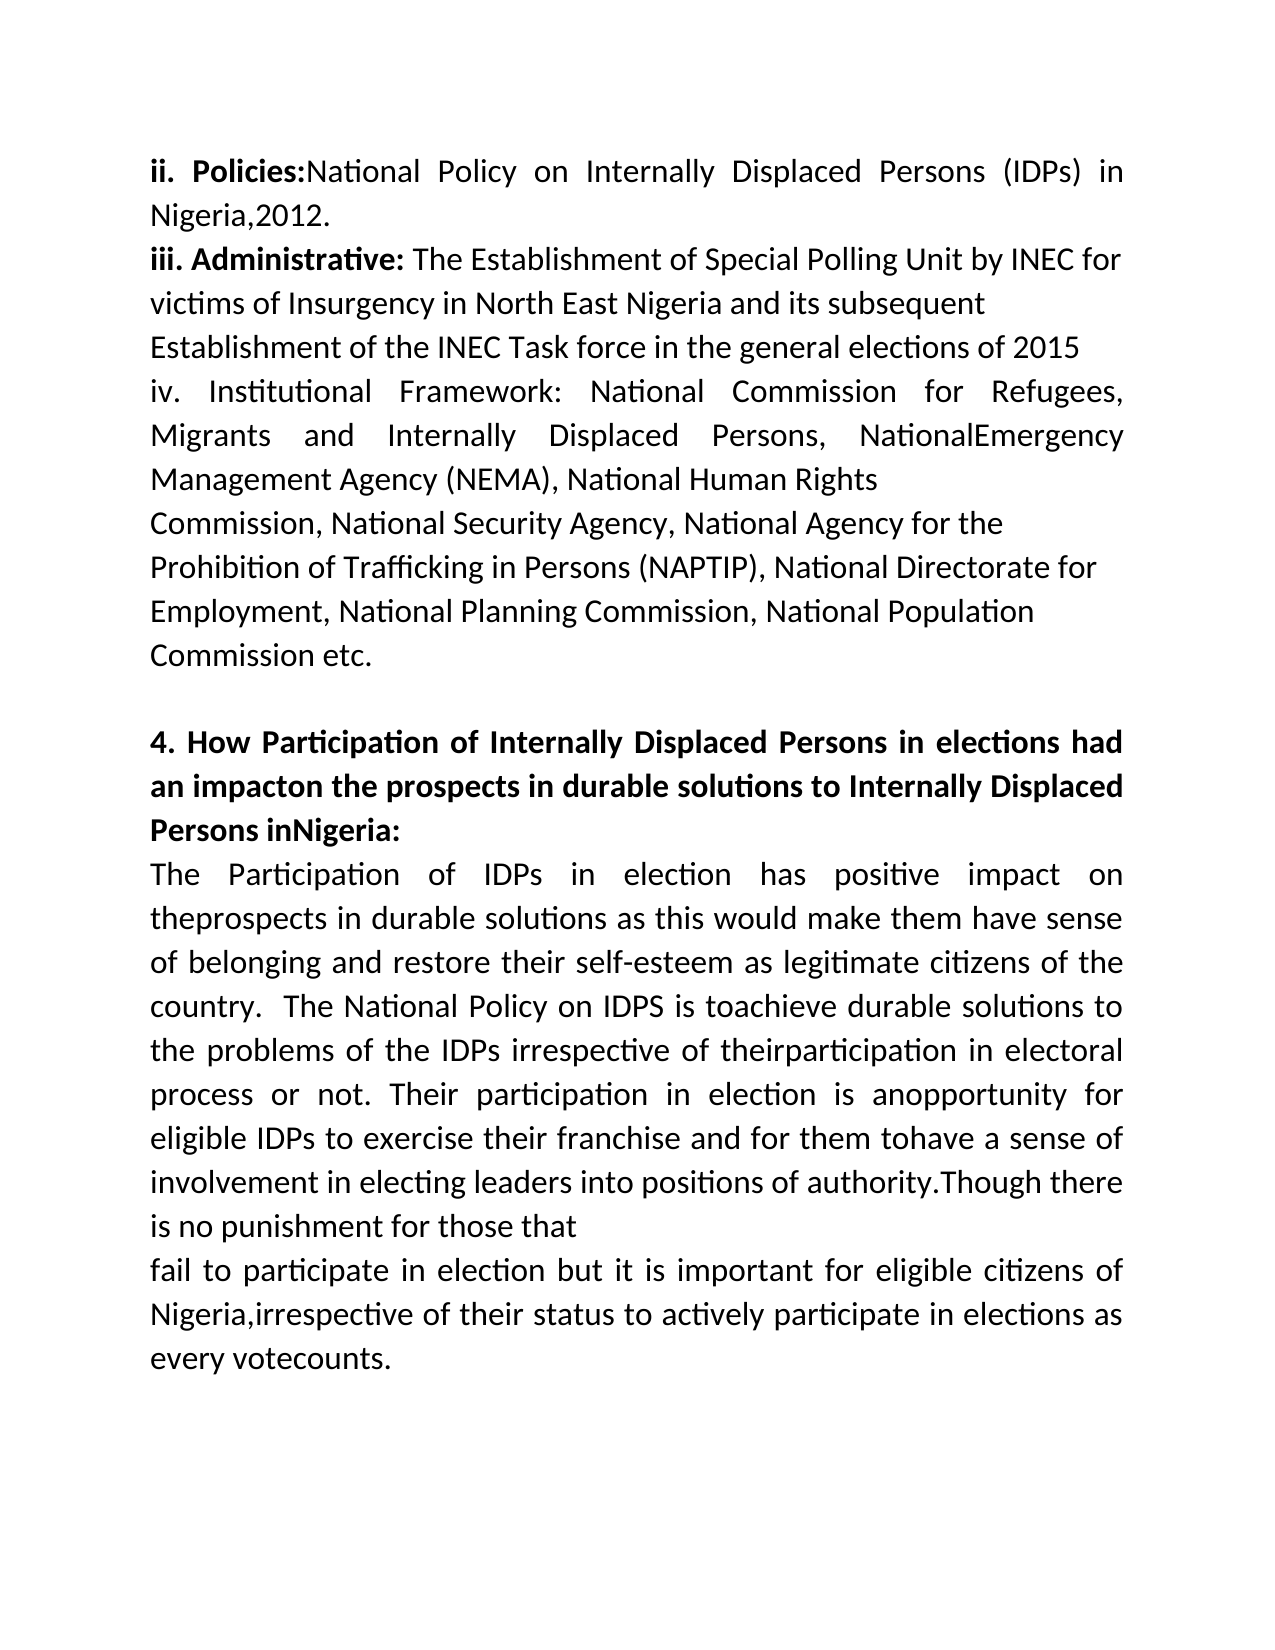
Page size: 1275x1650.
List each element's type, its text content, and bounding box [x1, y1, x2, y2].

text iv. Institutional Framework: National Commission for Refugees, Migrants and Internally Displaced Persons, NationalEmergency Management Agency (NEMA), National Human Rights [150, 370, 1125, 498]
text Establishment of the INEC Task force in the general elections of 2015 [150, 326, 1125, 367]
text ii. Policies:National Policy on Internally Displaced Persons (IDPs) in Nigeria,2012. [150, 150, 1125, 235]
text Commission, National Security Agency, National Agency for the [150, 502, 1125, 542]
text Commission etc. [150, 633, 1125, 674]
text Prohibition of Trafficking in Persons (NAPTIP), National Directorate for [150, 546, 1125, 586]
text iii. Administrative: The Establishment of Special Polling Unit by INEC for [150, 238, 1125, 279]
text fail to participate in election but it is important for eligible citizens of Nigeria,irrespective of their status to actively participate in elections as every votecounts. [150, 1249, 1125, 1378]
text victims of Insurgency in North East Nigeria and its subsequent [150, 282, 1125, 323]
text Employment, National Planning Commission, National Population [150, 589, 1125, 630]
text 4. How Participation of Internally Displaced Persons in elections had an impacton the prospects in durable solutions to Internally Displaced Persons inNigeria: [150, 721, 1125, 850]
text The Participation of IDPs in election has positive impact on theprospects in durable solutions as this would make them have sense of belonging and restore their self-esteem as legitimate citizens of the country. The National Policy on IDPS is toachieve durable solutions to the problems of the IDPs irrespective of theirparticipation in electoral process or not. Their participation in election is anopportunity for eligible IDPs to exercise their franchise and for them tohave a sense of involvement in electing leaders into positions of authority.Though there is no punishment for those that [150, 853, 1125, 1246]
